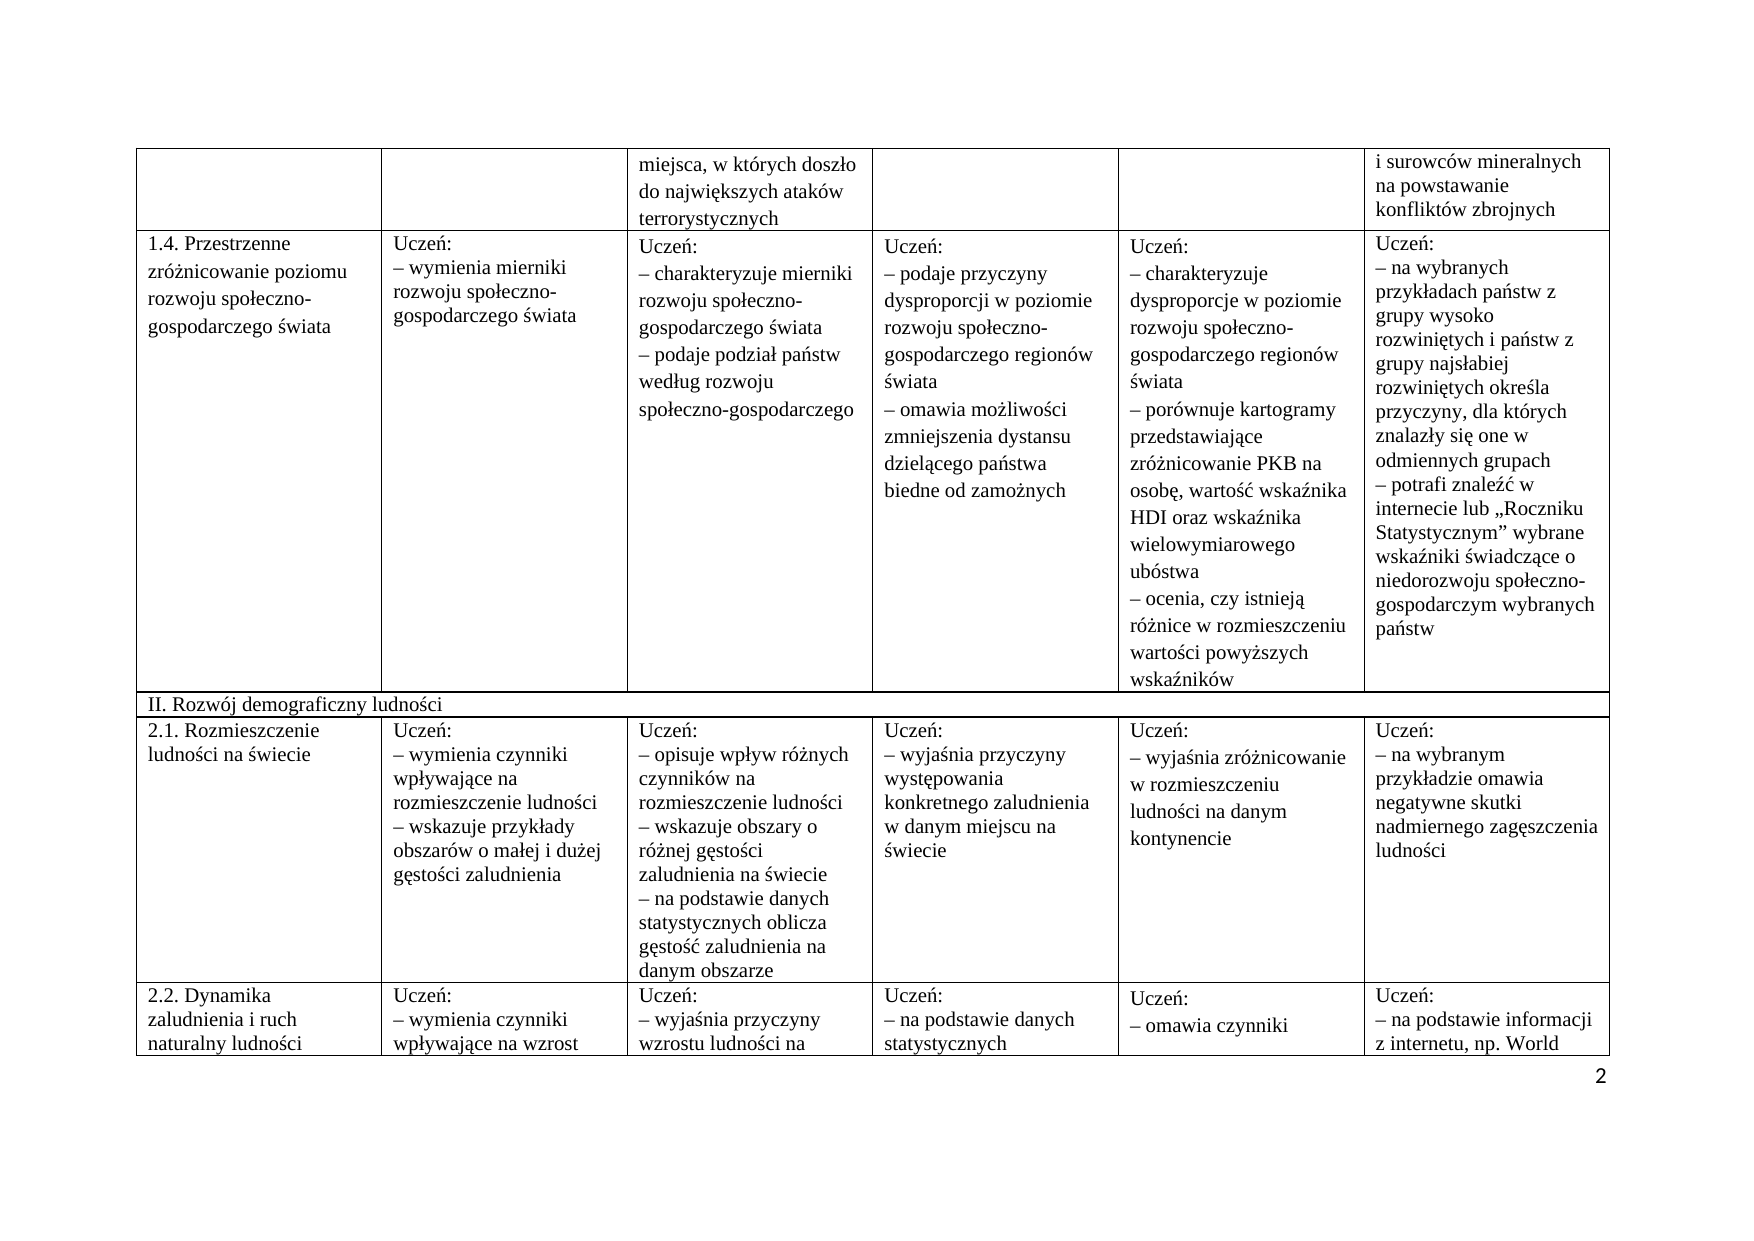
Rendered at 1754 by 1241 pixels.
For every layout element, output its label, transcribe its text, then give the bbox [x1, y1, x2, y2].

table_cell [628, 983, 872, 1055]
table_cell Uczeń: ‒ na wybranym przykładzie omawia negatywne skutki nadmiernego zagęszczenia ludności [1365, 718, 1609, 982]
table_cell Uczeń: ‒ wymienia mierniki rozwoju społeczno-gospodarczego świata [382, 231, 627, 691]
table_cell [1365, 983, 1609, 1055]
table_cell II. Rozwój demograficzny ludności [137, 693, 1609, 716]
table_cell Uczeń: ‒ wyjaśnia przyczyny występowania konkretnego zaludnienia w danym miejscu na świecie [873, 718, 1118, 982]
table_cell 2.1. Rozmieszczenie ludności na świecie [137, 718, 381, 982]
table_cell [873, 983, 1118, 1055]
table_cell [1119, 983, 1364, 1055]
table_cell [873, 149, 1118, 230]
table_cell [137, 149, 381, 230]
table_cell Uczeń: ‒ podaje przyczyny dysproporcji w poziomie rozwoju społeczno-gospodarczego regionów świata ‒ omawia możliwości zmniejszenia dystansu dzielącego państwa biedne od zamożnych [873, 231, 1118, 691]
table_cell Uczeń: ‒ wymienia czynniki wpływające na rozmieszczenie ludności ‒ wskazuje przykłady obszarów o małej i dużej gęstości zaludnienia [382, 718, 627, 982]
table_cell Uczeń: ‒ charakteryzuje mierniki rozwoju społeczno-gospodarczego świata ‒ podaje podział państw według rozwoju społeczno-gospodarczego [628, 231, 872, 691]
table_cell Uczeń: ‒ opisuje wpływ różnych czynników na rozmieszczenie ludności ‒ wskazuje obszary o różnej gęstości zaludnienia na świecie ‒ na podstawie danych statystycznych oblicza gęstość zaludnienia na danym obszarze [628, 718, 872, 982]
table_cell Uczeń: ‒ wyjaśnia zróżnicowanie w rozmieszczeniu ludności na danym kontynencie [1119, 718, 1364, 982]
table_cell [382, 983, 627, 1055]
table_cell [137, 983, 381, 1055]
table_cell Uczeń: – charakteryzuje dysproporcje w poziomie rozwoju społeczno-gospodarczego regionów świata ‒ porównuje kartogramy przedstawiające zróżnicowanie PKB na osobę, wartość wskaźnika HDI oraz wskaźnika wielowymiarowego ubóstwa ‒ ocenia, czy istnieją różnice w rozmieszczeniu wartości powyższych wskaźników [1119, 231, 1364, 691]
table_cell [1365, 149, 1609, 230]
table_cell Uczeń: ‒ na wybranych przykładach państw z grupy wysoko rozwiniętych i państw z grupy najsłabiej rozwiniętych określa przyczyny, dla których znalazły się one w odmiennych grupach ‒ potrafi znaleźć w internecie lub „Roczniku Statystycznym” wybrane wskaźniki świadczące o niedorozwoju społeczno-gospodarczym wybranych państw [1365, 231, 1609, 691]
table_cell 1.4. Przestrzenne zróżnicowanie poziomu rozwoju społeczno-gospodarczego świata [137, 231, 381, 691]
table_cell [628, 149, 872, 230]
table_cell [382, 149, 627, 230]
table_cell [1119, 149, 1364, 230]
